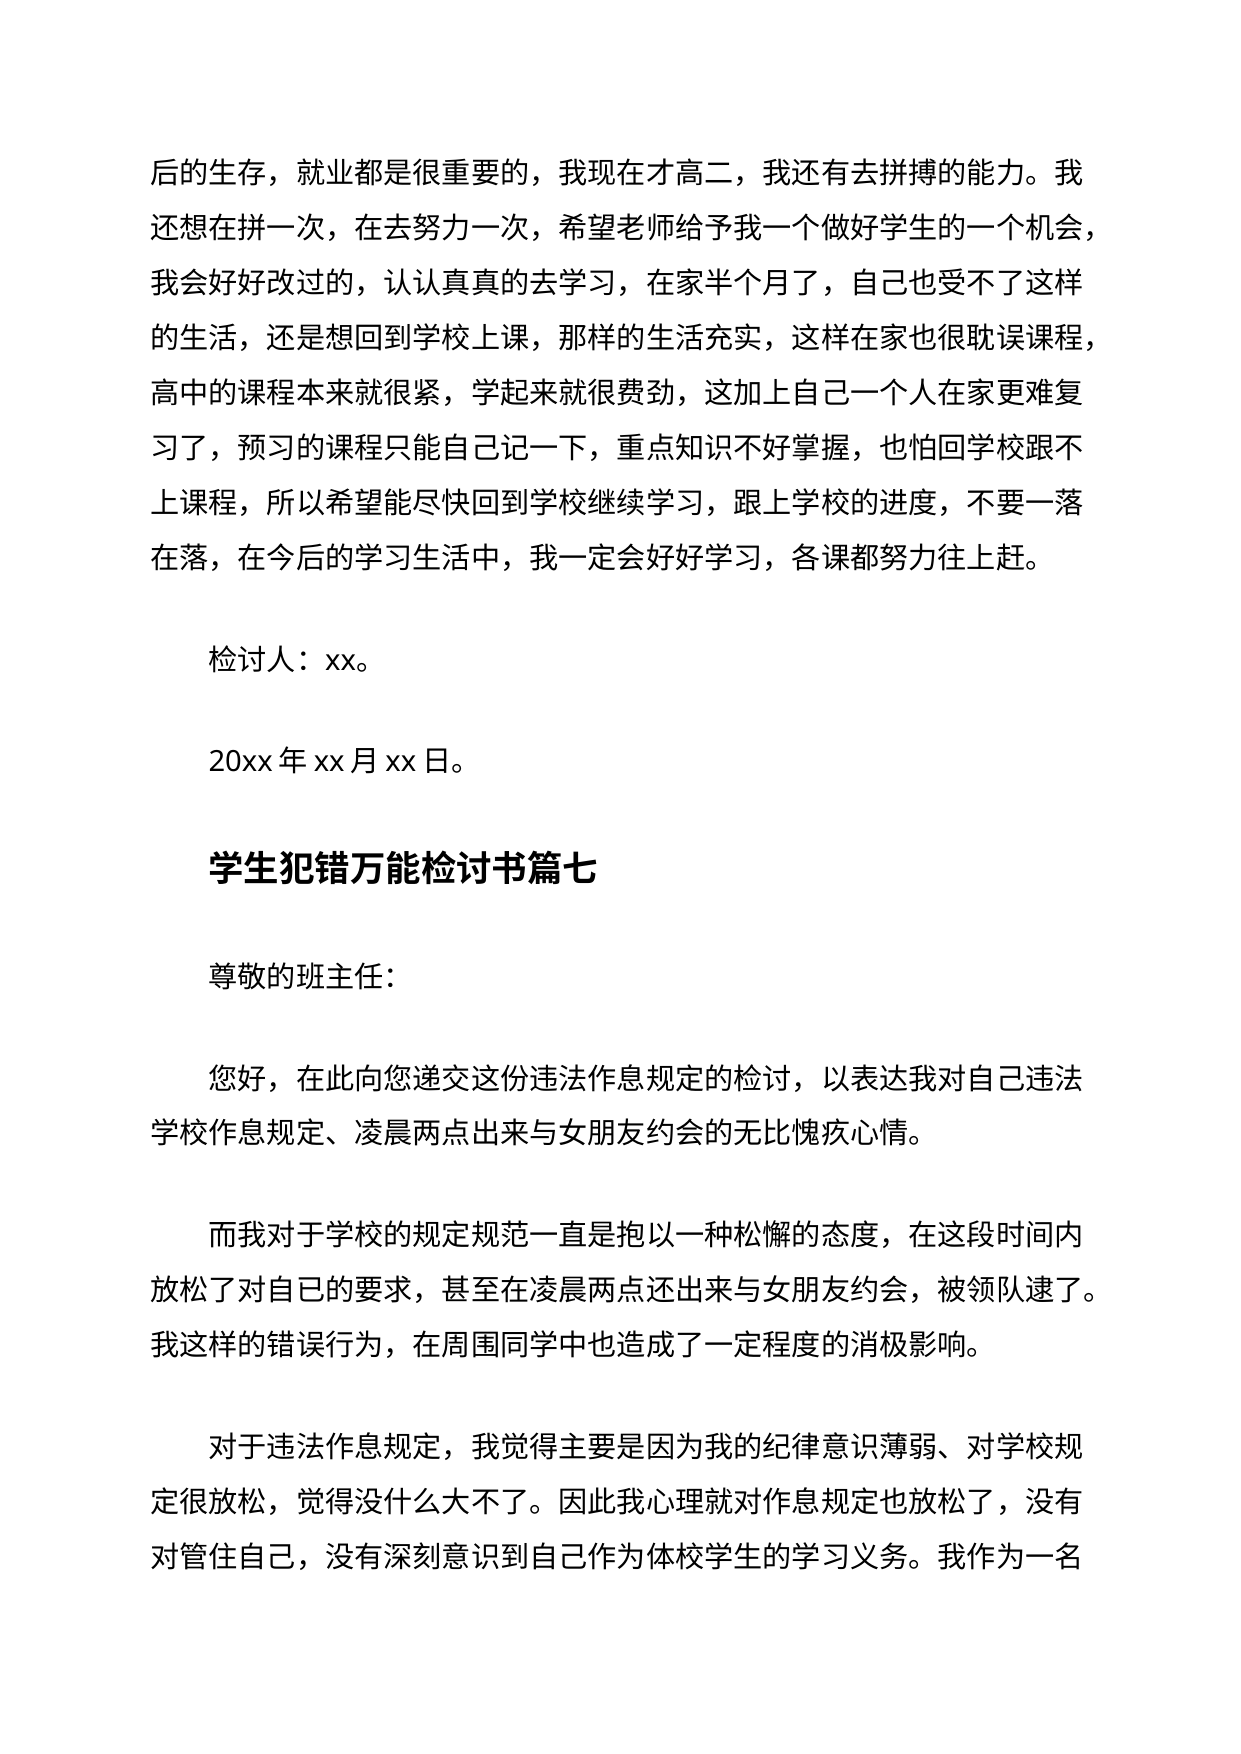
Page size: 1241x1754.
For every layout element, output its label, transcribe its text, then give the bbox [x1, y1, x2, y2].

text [150, 150, 1090, 577]
text 而我对于学校的规定规范一直是抱以一种松懈的态度，在这段时间内放松了对自已的要求，甚至在凌晨两点还出来与女朋友约会，被领队逮了。我这样的错误行为，在周围同学中也造成了一定程度的消极影响。 [150, 1212, 1090, 1364]
text 尊敬的班主任： [150, 953, 1090, 996]
text 20xx年xx月xx日。 [150, 738, 1090, 780]
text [150, 1423, 1090, 1576]
text 检讨人：xx。 [150, 636, 1090, 678]
text 学生犯错万能检讨书篇七 [150, 840, 1090, 891]
text 您好，在此向您递交这份违法作息规定的检讨，以表达我对自己违法学校作息规定、凌晨两点出来与女朋友约会的无比愧疚心情。 [150, 1055, 1090, 1152]
